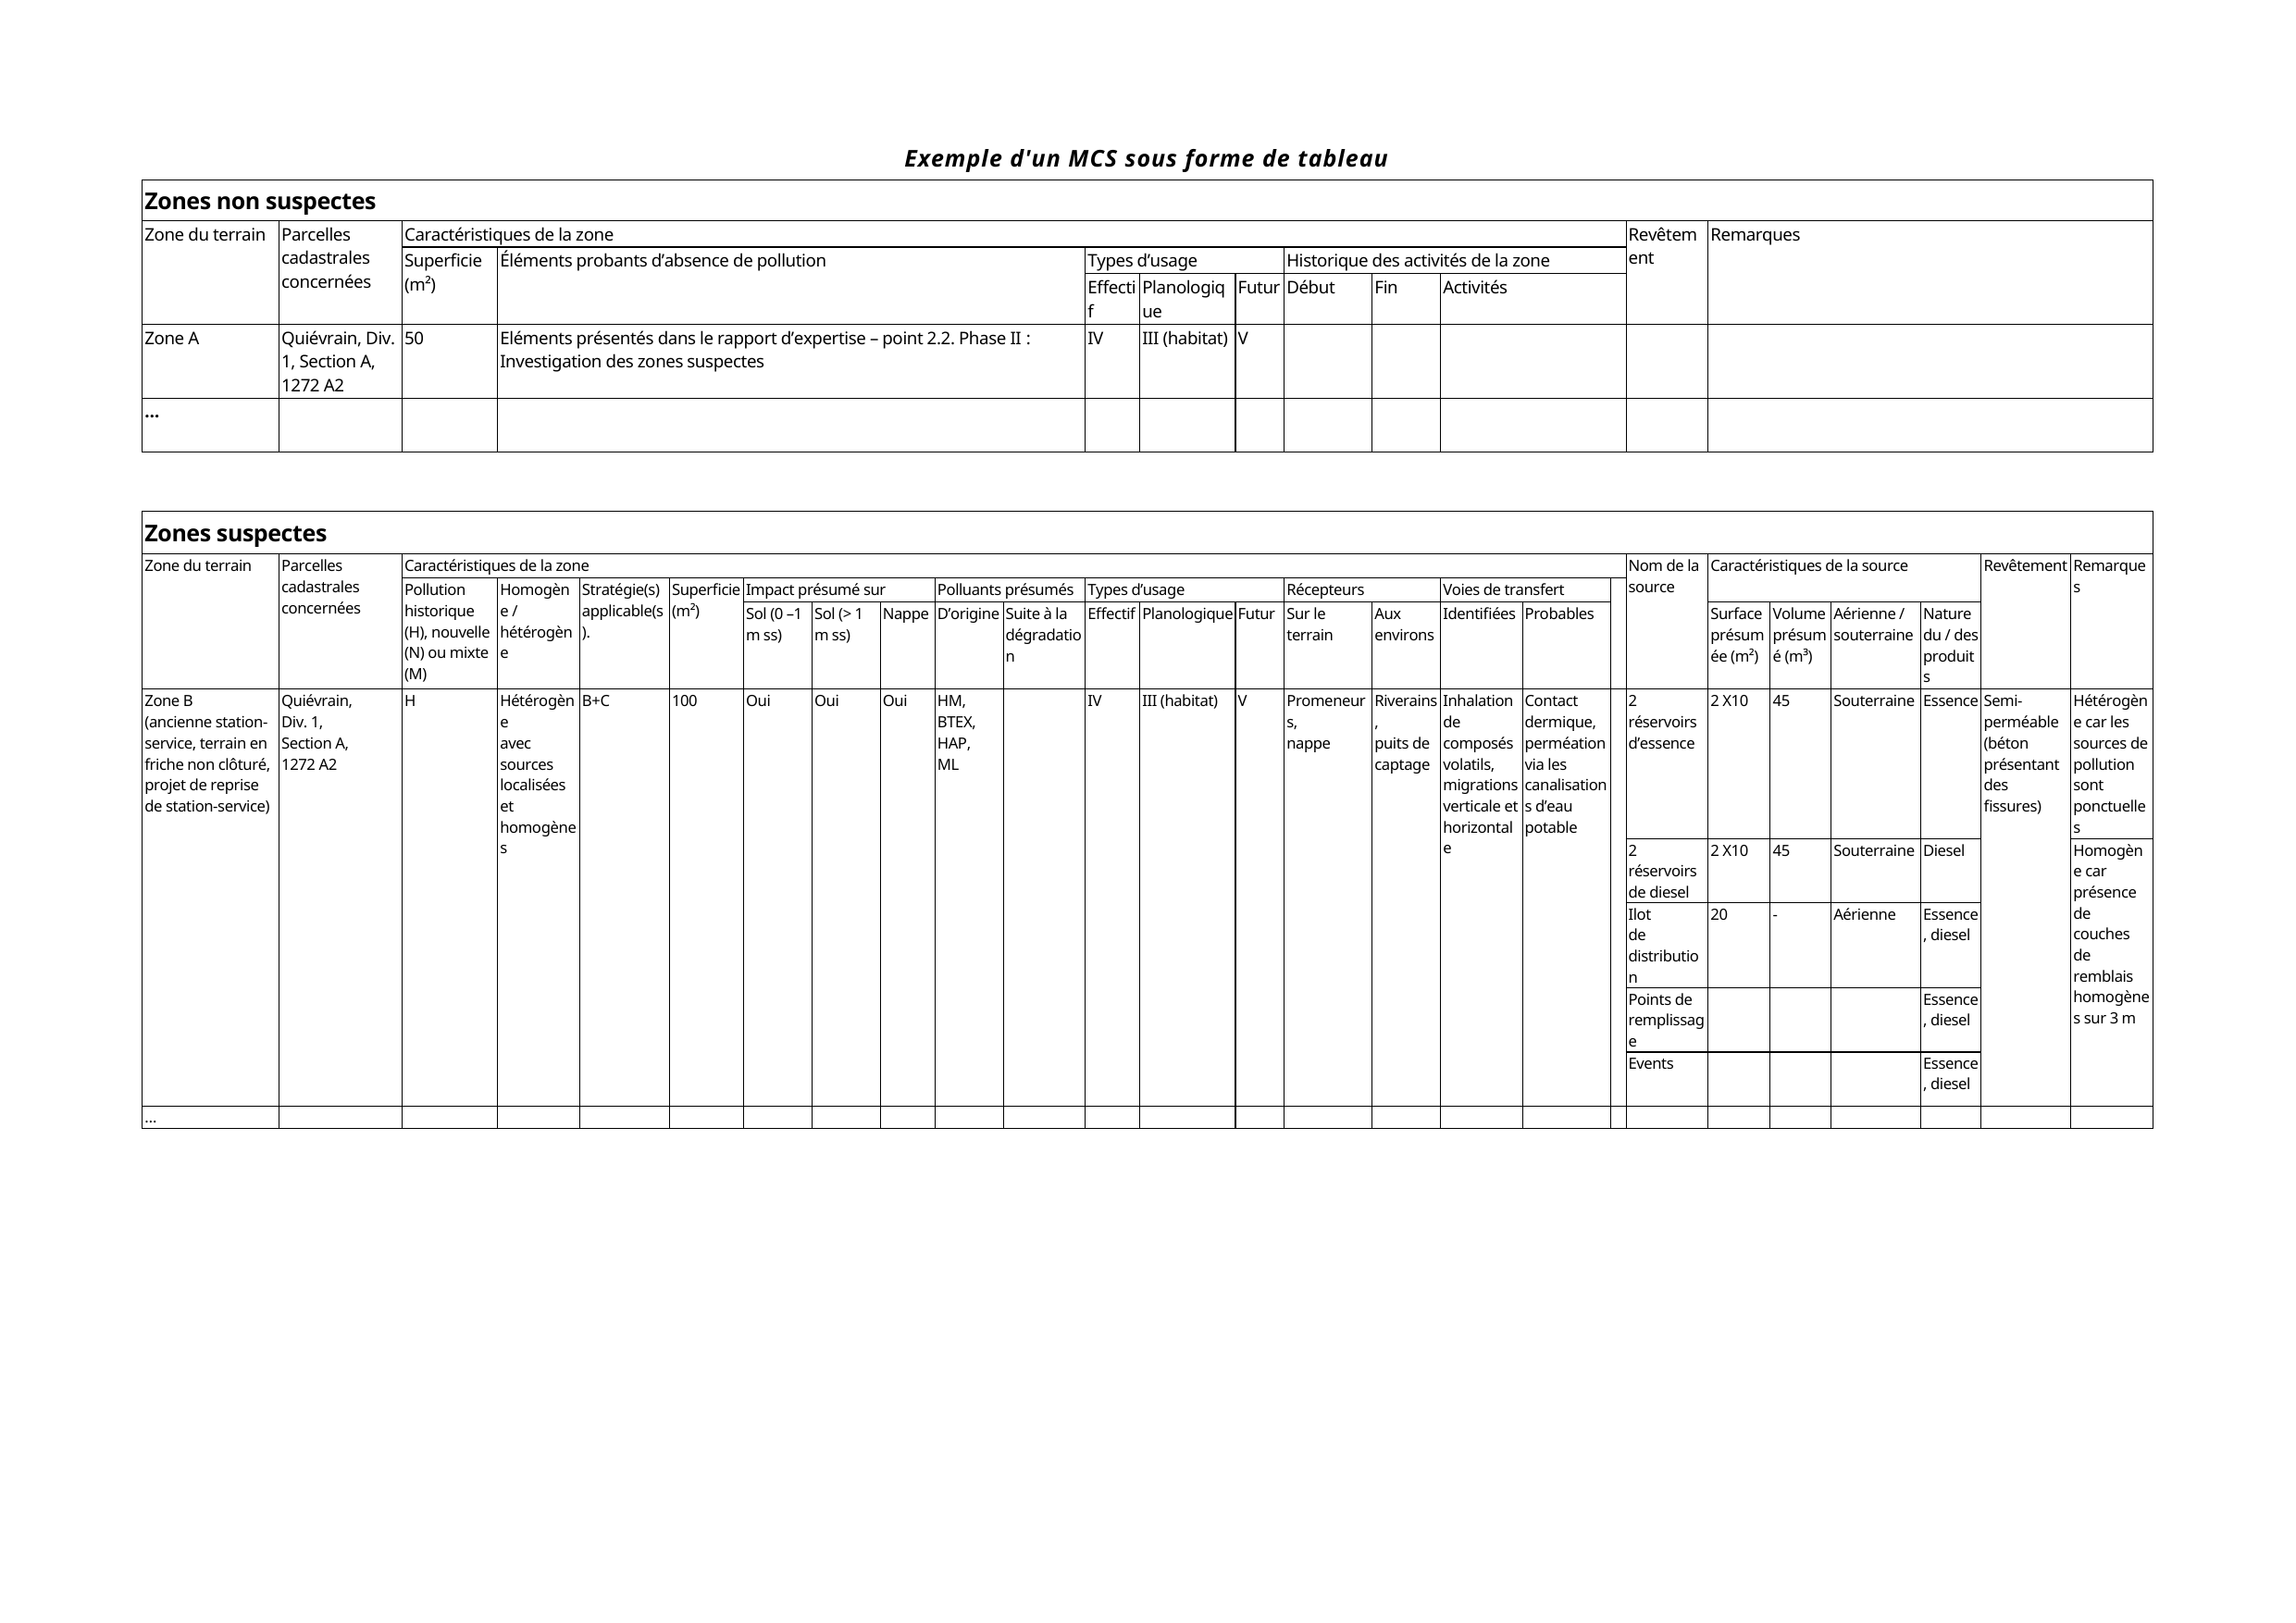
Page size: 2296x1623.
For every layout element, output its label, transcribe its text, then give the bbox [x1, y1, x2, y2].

table_cell [1831, 1107, 1920, 1128]
table_cell Pollution historique (H), nouvelle (N) ou mixte (M) [403, 578, 497, 688]
table_cell IV [1086, 325, 1139, 397]
table_cell [1441, 399, 1626, 452]
table_cell 45 [1770, 689, 1831, 838]
table_cell [1831, 1053, 1920, 1106]
table_cell H [403, 689, 497, 1106]
table_cell [1627, 399, 1707, 452]
table_cell Homogène / hétérogène [498, 578, 579, 688]
table_cell HM, BTEX, HAP, ML [936, 689, 1003, 1106]
table_cell Remarques [2071, 554, 2153, 688]
table_cell [1441, 325, 1626, 397]
table_cell Récepteurs [1285, 578, 1440, 601]
table_cell Hétérogène car les sources de pollution sont ponctuelles [2071, 689, 2153, 838]
table_cell [1140, 399, 1235, 452]
table_cell Sur le terrain [1285, 602, 1371, 688]
table_cell 20 [1708, 903, 1769, 987]
table_cell IV [1086, 689, 1139, 1106]
table_cell [580, 1107, 669, 1128]
table_cell [279, 399, 402, 452]
table_cell [1086, 1107, 1139, 1128]
table_cell [670, 1107, 743, 1128]
table_cell [881, 1107, 935, 1128]
table_cell [1708, 988, 1769, 1051]
table_cell [1236, 399, 1284, 452]
table_cell 2 réservoirs d’essence [1627, 689, 1707, 838]
table_cell Parcelles cadastrales concernées [279, 554, 402, 688]
table_cell [1611, 578, 1626, 688]
table_cell Souterraine [1831, 839, 1920, 902]
table_cell Remarques [1708, 221, 2153, 324]
table_cell Planologique [1140, 274, 1235, 324]
table_cell [1627, 325, 1707, 397]
table_cell Homogène car présence de couches de remblais homogènes sur 3 m [2071, 839, 2153, 1106]
table_header Zones non suspectes [143, 180, 2153, 220]
table_cell [1285, 325, 1371, 397]
table_cell Types d’usage [1086, 248, 1284, 273]
table_cell Souterraine [1831, 689, 1920, 838]
table_cell Zones suspectes [143, 512, 2153, 553]
table_cell III (habitat) [1140, 689, 1235, 1106]
table_cell Volume présumé (m³) [1770, 602, 1831, 688]
table_cell D’origine [936, 602, 1003, 688]
table_cell Revêtement [1981, 554, 2070, 688]
table_cell Sol (0 –1 m ss) [744, 602, 812, 688]
table_cell Aérienne / souterraine [1831, 602, 1920, 688]
table_cell [1770, 1107, 1831, 1128]
table_cell Stratégie(s) applicable(s). [580, 578, 669, 688]
table_cell Suite à la dégradation [1004, 602, 1085, 688]
table_cell Oui [744, 689, 812, 1106]
table_cell Aérienne [1831, 903, 1920, 987]
table_cell B+C [580, 689, 669, 1106]
table_cell [143, 452, 2153, 511]
table_cell [1086, 399, 1139, 452]
table_cell [403, 1107, 497, 1128]
table_cell Quiévrain, Div. 1, Section A, 1272 A2 [279, 689, 402, 1106]
table_cell [1921, 1107, 1980, 1128]
table_cell Effectif [1086, 274, 1139, 324]
table_cell [1372, 1107, 1440, 1128]
table_cell [1285, 1107, 1371, 1128]
table_cell Caractéristiques de la source [1708, 554, 1980, 601]
table_cell [1523, 1107, 1610, 1128]
table_cell [498, 1107, 579, 1128]
table_cell Essence, diesel [1921, 1053, 1980, 1106]
table_cell Sol (> 1 m ss) [813, 602, 880, 688]
table_cell Essence, diesel [1921, 903, 1980, 987]
table_cell Types d’usage [1086, 578, 1284, 601]
table_cell Caractéristiques de la zone [403, 221, 1626, 246]
table_cell Activités [1441, 274, 1626, 324]
table_cell Effectif [1086, 602, 1139, 688]
table_cell Aux environs [1372, 602, 1440, 688]
table_cell Hétérogène avec sources localisées et homogènes [498, 689, 579, 1106]
table_cell Inhalation de composés volatils, migrations verticale et horizontale [1441, 689, 1522, 1106]
table_cell [498, 399, 1085, 452]
table_cell [279, 1107, 402, 1128]
table_cell Historique des activités de la zone [1285, 248, 1626, 273]
table_cell III (habitat) [1140, 325, 1235, 397]
table_cell [1708, 1107, 1769, 1128]
table_cell Impact présumé sur [744, 578, 935, 601]
table_cell Superficie (m²) [670, 578, 743, 688]
table_cell [1140, 1107, 1235, 1128]
table_cell 2 X10 [1708, 689, 1769, 838]
table_cell Zone du terrain [143, 221, 279, 324]
table_cell Éléments probants d’absence de pollution [498, 248, 1085, 324]
table_cell 45 [1770, 839, 1831, 902]
table_cell [1611, 689, 1626, 1106]
table_cell [1770, 1053, 1831, 1106]
table_cell [936, 1107, 1003, 1128]
table_cell Oui [881, 689, 935, 1106]
table_cell Futur [1236, 602, 1284, 688]
table_cell - [1770, 903, 1831, 987]
table_cell [403, 399, 497, 452]
table_cell [1770, 988, 1831, 1051]
table_cell Superficie (m²) [403, 248, 497, 324]
table_cell V [1236, 325, 1284, 397]
table_cell [1708, 399, 2153, 452]
table_cell Riverains, puits de captage [1372, 689, 1440, 1106]
table_cell Contact dermique, perméation via les canalisations d’eau potable [1523, 689, 1610, 1106]
table_cell Identifiées [1441, 602, 1522, 688]
table_cell Nature du / des produits [1921, 602, 1980, 688]
table_cell Ilot de distribution [1627, 903, 1707, 987]
table_cell Zone B (ancienne station-service, terrain en friche non clôturé, projet de reprise de station-service) [143, 689, 279, 1106]
table_cell [1004, 1107, 1085, 1128]
table_cell [1831, 988, 1920, 1051]
text Exemple d'un MCS sous forme de tableau [137, 142, 2159, 174]
table_cell Parcelles cadastrales concernées [279, 221, 402, 324]
table_cell Planologique [1140, 602, 1235, 688]
table_cell Nom de la source [1627, 554, 1707, 688]
table_cell 100 [670, 689, 743, 1106]
table_cell Surface présumée (m²) [1708, 602, 1769, 688]
table_cell [1236, 1107, 1284, 1128]
table_cell [1708, 325, 2153, 397]
table_cell Voies de transfert [1441, 578, 1610, 601]
table_cell V [1236, 689, 1284, 1106]
table_cell Nappe [881, 602, 935, 688]
table_cell Essence, diesel [1921, 988, 1980, 1051]
table_cell … [143, 1107, 279, 1128]
table_cell Diesel [1921, 839, 1980, 902]
table_cell Caractéristiques de la zone [403, 554, 1626, 577]
table_cell 2 X10 [1708, 839, 1769, 902]
table_cell Revêtement [1627, 221, 1707, 324]
table_cell [1708, 1053, 1769, 1106]
table_cell Polluants présumés [936, 578, 1085, 601]
table_cell Points de remplissage [1627, 988, 1707, 1051]
table_cell [1372, 325, 1440, 397]
table_cell … [143, 399, 279, 452]
table_cell [1285, 399, 1371, 452]
table_cell [2071, 1107, 2153, 1128]
table_cell Zone A [143, 325, 279, 397]
table_cell [1372, 399, 1440, 452]
table_cell Début [1285, 274, 1371, 324]
table_cell Zone du terrain [143, 554, 279, 688]
table_cell [1004, 689, 1085, 1106]
table_cell [1611, 1107, 1626, 1128]
table_cell 2 réservoirs de diesel [1627, 839, 1707, 902]
table_cell Probables [1523, 602, 1610, 688]
table_cell [813, 1107, 880, 1128]
table_cell Promeneurs, nappe [1285, 689, 1371, 1106]
table_cell Futur [1236, 274, 1284, 324]
table_cell Quiévrain, Div. 1, Section A, 1272 A2 [279, 325, 402, 397]
table_cell [1441, 1107, 1522, 1128]
table_cell Eléments présentés dans le rapport d’expertise – point 2.2. Phase II : Investigation des zones suspectes [498, 325, 1085, 397]
table_cell Fin [1372, 274, 1440, 324]
table_cell Essence [1921, 689, 1980, 838]
table_cell [1627, 1107, 1707, 1128]
table_cell [1981, 1107, 2070, 1128]
table_cell Semi-perméable (béton présentant des fissures) [1981, 689, 2070, 1106]
table_cell 50 [403, 325, 497, 397]
table_cell Events [1627, 1053, 1707, 1106]
table_cell Oui [813, 689, 880, 1106]
table_cell [744, 1107, 812, 1128]
